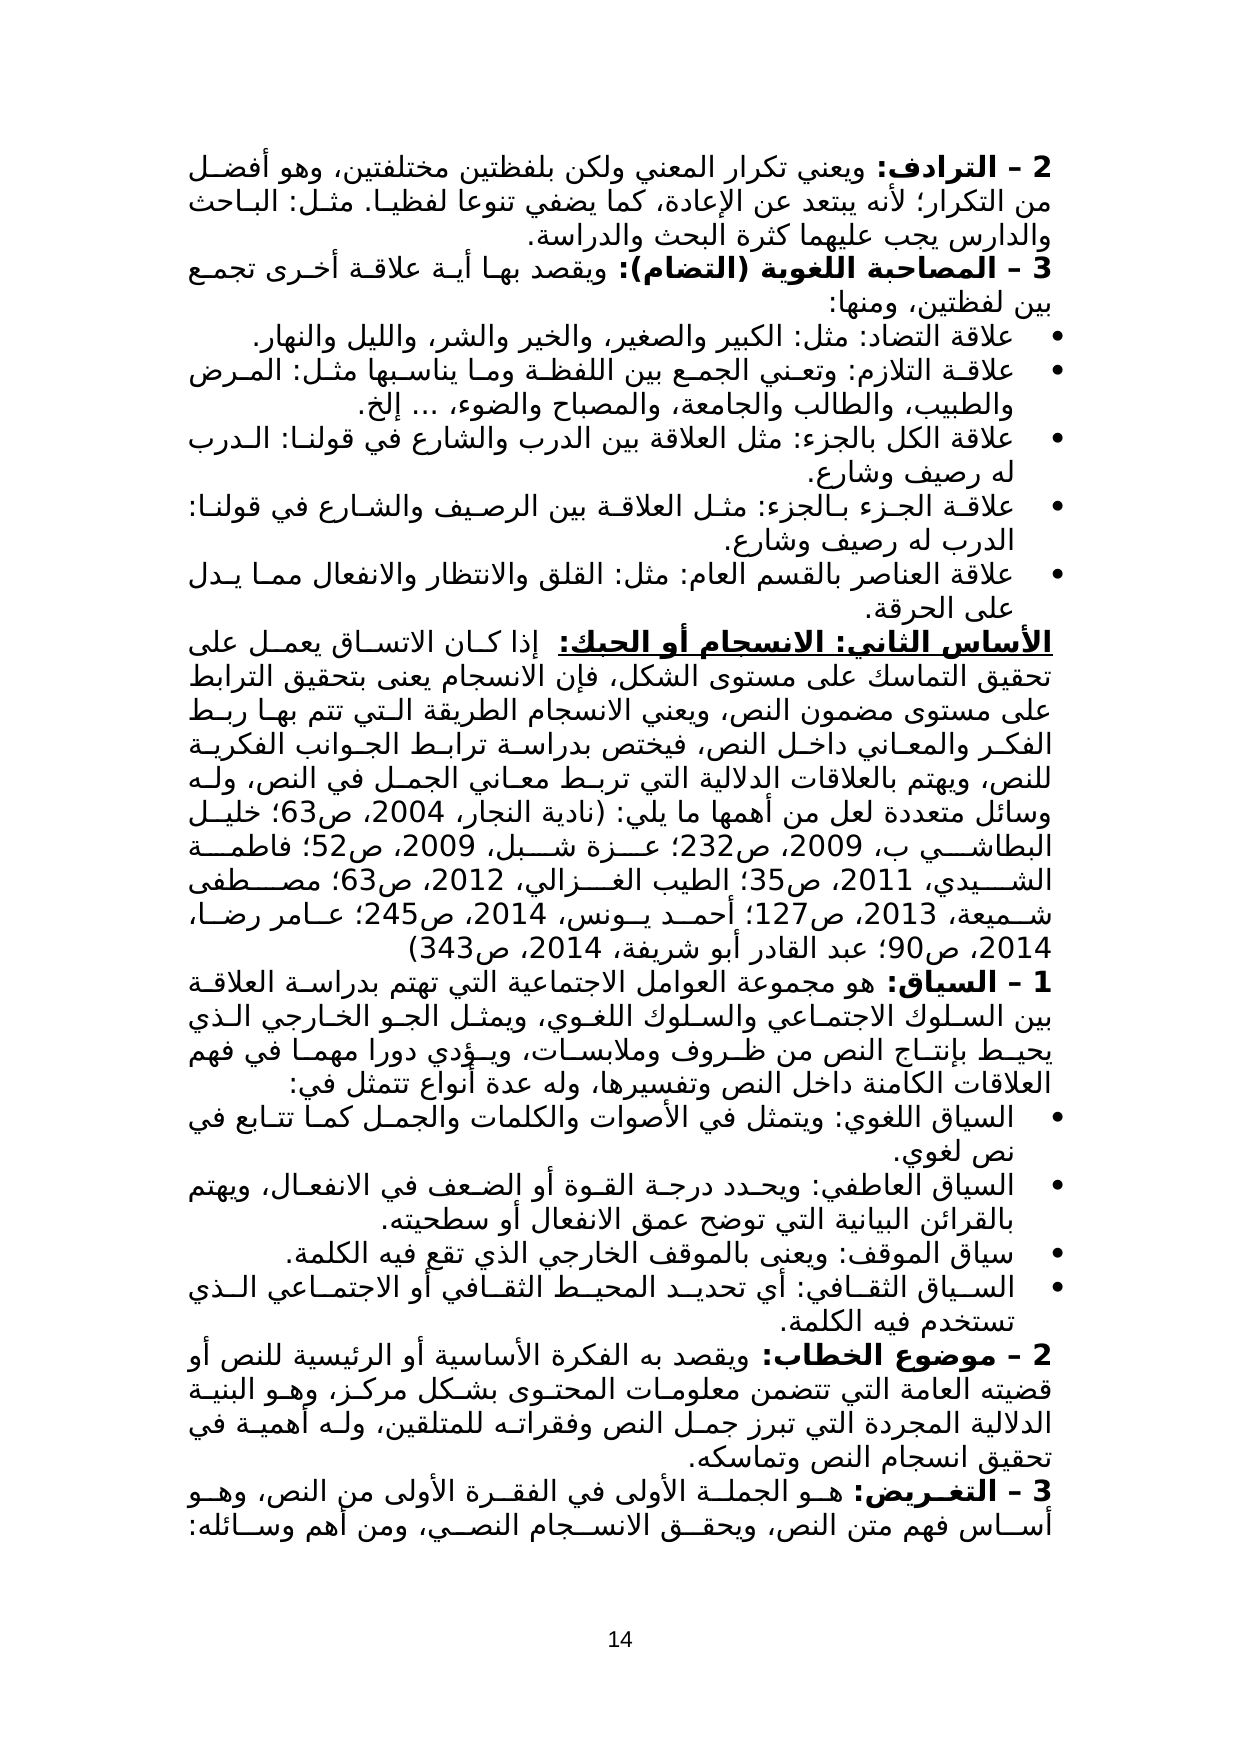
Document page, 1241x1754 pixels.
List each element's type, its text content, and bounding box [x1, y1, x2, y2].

list علاقة العناصر بالقسم العام: مثل: القلق والانتظار والانفعال مما يدل على الحرقة. [187, 557, 1053, 625]
text 3 – المصاحبة اللغوية (التضام): ويقصد بها أية علاقة أخرى تجمع بين لفظتين، ومنها: [187, 252, 1053, 320]
text الأساس الثاني: الانسجام أو الحبك: إذا كان الاتساق يعمل على تحقيق التماسك على مستوى الشكل، فإن الانسجام يعنى بتحقيق الترابط على مستوى مضمون النص، ويعني الانسجام الطريقة التي تتم بها ربط الفكر والمعاني داخل النص، فيختص بدراسة ترابط الجوانب الفكرية للنص، ويهتم بالعلاقات الدلالية التي تربط معاني الجمل في النص، وله وسائل متعددة لعل من أهمها ما يلي: (نادية النجار، 2004، ص63؛ خليل البطاشي ب، 2009، ص232؛ عزة شبل، 2009، ص52؛ فاطمة الشيدي، 2011، ص35؛ الطيب الغزالي، 2012، ص63؛ مصطفى شميعة، 2013، ص127؛ أحمد يونس، 2014، ص245؛ عامر رضا، 2014، ص90؛ عبد القادر أبو شريفة، 2014، ص343) [187, 625, 1053, 965]
list السياق اللغوي: ويتمثل في الأصوات والكلمات والجمل كما تتابع في نص لغوي. [187, 1101, 1053, 1169]
list سياق الموقف: ويعنى بالموقف الخارجي الذي تقع فيه الكلمة. [187, 1237, 1053, 1271]
text 1 – السياق: هو مجموعة العوامل الاجتماعية التي تهتم بدراسة العلاقة بين السلوك الاجتماعي والسلوك اللغوي، ويمثل الجو الخارجي الذي يحيط بإنتاج النص من ظروف وملابسات، ويؤدي دورا مهما في فهم العلاقات الكامنة داخل النص وتفسيرها، وله عدة أنواع تتمثل في: [187, 965, 1053, 1101]
list علاقة الجزء بالجزء: مثل العلاقة بين الرصيف والشارع في قولنا: الدرب له رصيف وشارع. [187, 489, 1053, 557]
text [187, 1474, 1053, 1542]
list السياق الثقافي: أي تحديد المحيط الثقافي أو الاجتماعي الذي تستخدم فيه الكلمة. [187, 1271, 1053, 1338]
list السياق العاطفي: ويحدد درجة القوة أو الضعف في الانفعال، ويهتم بالقرائن البيانية التي توضح عمق الانفعال أو سطحيته. [187, 1169, 1053, 1237]
list علاقة التلازم: وتعني الجمع بين اللفظة وما يناسبها مثل: المرض والطبيب، والطالب والجامعة، والمصباح والضوء، ... إلخ. [187, 354, 1053, 422]
list علاقة الكل بالجزء: مثل العلاقة بين الدرب والشارع في قولنا: الدرب له رصيف وشارع. [187, 422, 1053, 489]
text 2 – موضوع الخطاب: ويقصد به الفكرة الأساسية أو الرئيسية للنص أو قضيته العامة التي تتضمن معلومات المحتوى بشكل مركز، وهو البنية الدلالية المجردة التي تبرز جمل النص وفقراته للمتلقين، وله أهمية في تحقيق انسجام النص وتماسكه. [187, 1338, 1053, 1474]
text 2 – الترادف: ويعني تكرار المعني ولكن بلفظتين مختلفتين، وهو أفضل من التكرار؛ لأنه يبتعد عن الإعادة، كما يضفي تنوعا لفظيا. مثل: الباحث والدارس يجب عليهما كثرة البحث والدراسة. [187, 150, 1053, 252]
list علاقة التضاد: مثل: الكبير والصغير، والخير والشر، والليل والنهار. [187, 320, 1053, 354]
